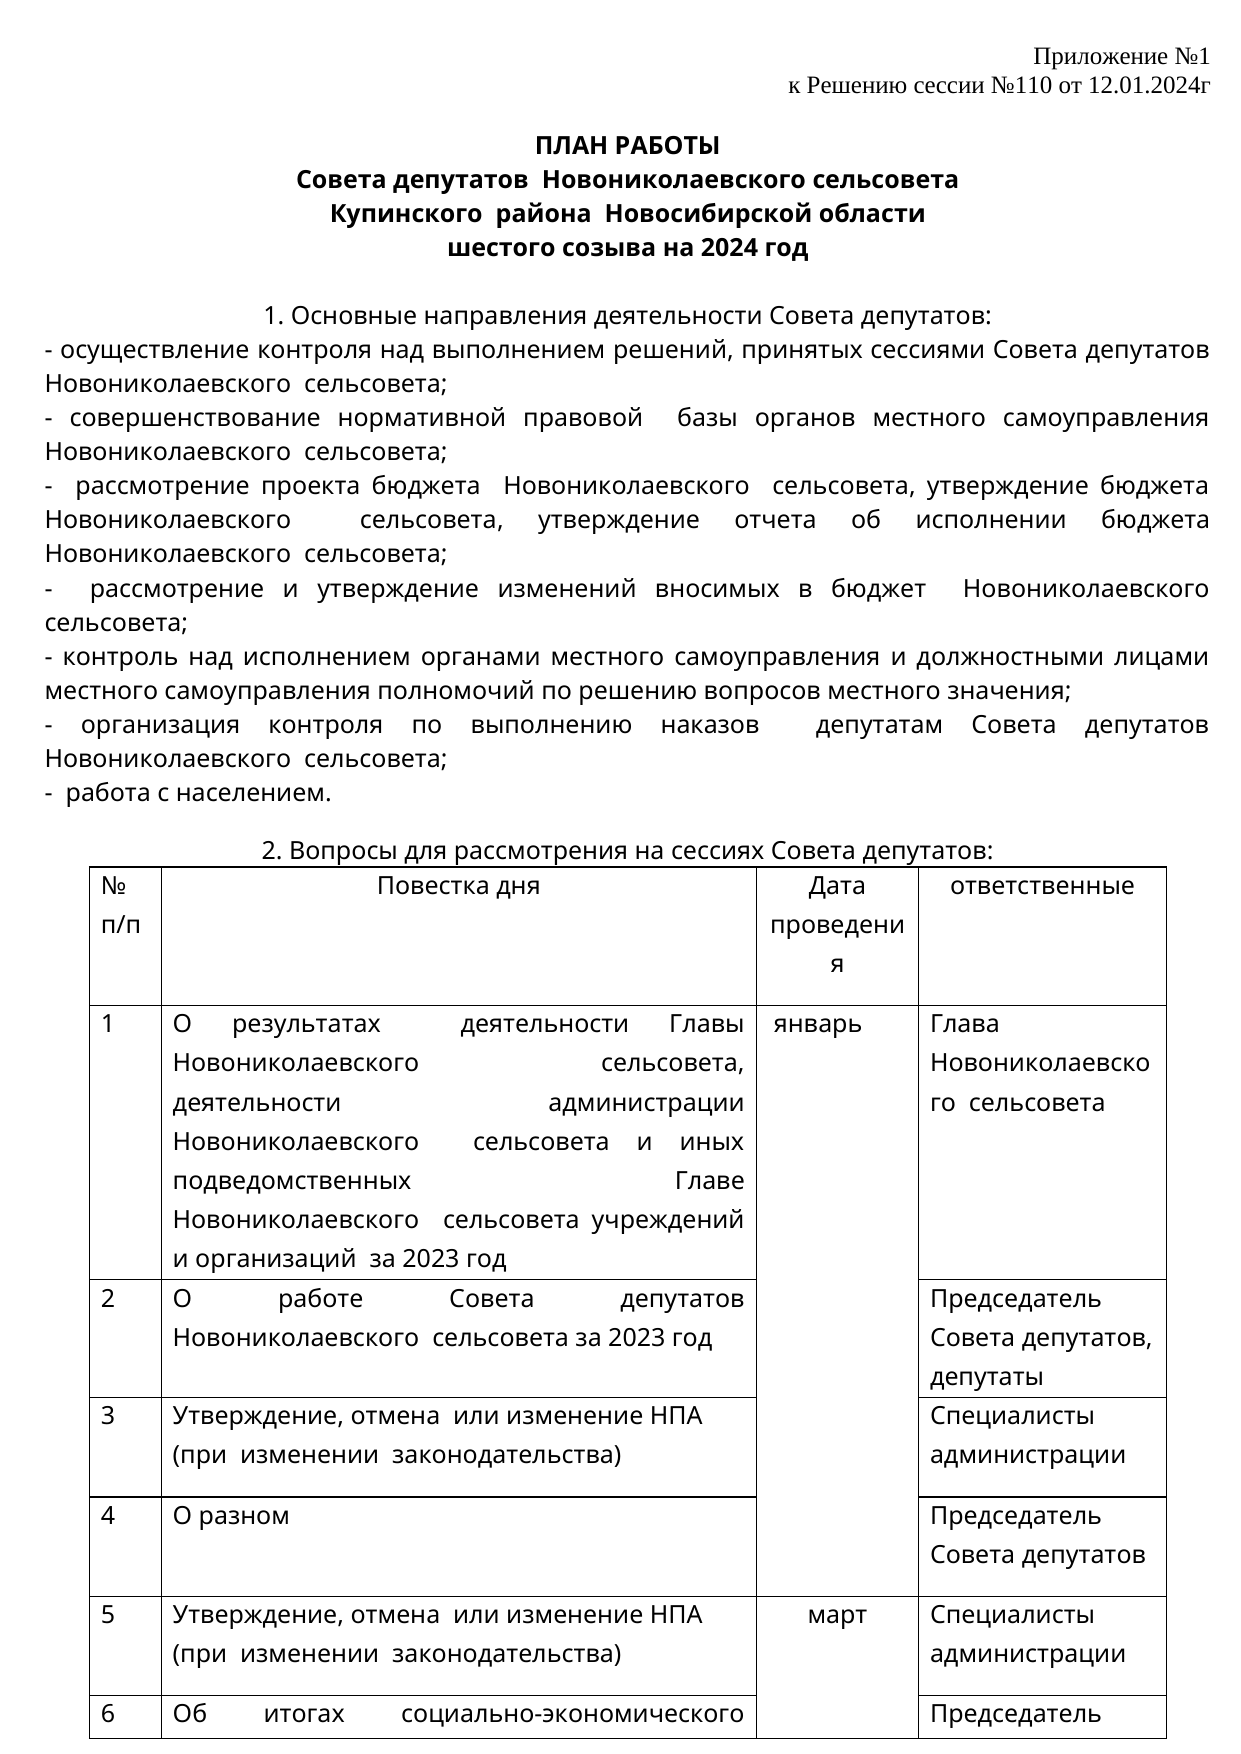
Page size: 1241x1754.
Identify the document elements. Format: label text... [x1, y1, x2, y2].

text - работа с населением. [44, 774, 1211, 809]
text 2. Вопросы для рассмотрения на сессиях Совета депутатов: [44, 832, 1211, 866]
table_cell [162, 1597, 756, 1695]
text шестого созыва на 2024 год [44, 229, 1211, 264]
text - осуществление контроля над выполнением решений, принятых сессиями Совета депутатов Новониколаевского сельсовета; [44, 332, 1211, 400]
table_cell 4 [90, 1498, 161, 1596]
table_header ответственные [919, 868, 1166, 1005]
table_cell 1 [90, 1006, 161, 1279]
table_cell 6 [90, 1696, 161, 1738]
table_cell март [757, 1597, 918, 1738]
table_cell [919, 1696, 1166, 1738]
title ПЛАН РАБОТЫ [44, 127, 1211, 161]
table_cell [162, 1696, 756, 1738]
text Приложение №1 [44, 41, 1211, 70]
text - организация контроля по выполнению наказов депутатам Совета депутатов Новониколаевского сельсовета; [44, 706, 1211, 774]
text - рассмотрение и утверждение изменений вносимых в бюджет Новониколаевского сельсовета; [44, 570, 1211, 638]
text - совершенствование нормативной правовой базы органов местного самоуправления Новониколаевского сельсовета; [44, 400, 1211, 468]
table_cell Председатель Совета депутатов [919, 1498, 1166, 1596]
table_cell 5 [90, 1597, 161, 1695]
text 1. Основные направления деятельности Совета депутатов: [44, 298, 1211, 332]
table_cell Глава Новониколаевского сельсовета [919, 1006, 1166, 1279]
text Купинского района Новосибирской области [44, 196, 1211, 229]
table_cell О работе Совета депутатов Новониколаевского сельсовета за 2023 год [162, 1280, 756, 1397]
table_header № п/п [90, 868, 161, 1005]
table_cell О разном [162, 1498, 756, 1596]
table_cell январь [757, 1006, 918, 1596]
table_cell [162, 1398, 756, 1496]
table_cell 3 [90, 1398, 161, 1496]
text Совета депутатов Новониколаевского сельсовета [44, 161, 1211, 196]
text к Решению сессии №110 от 12.01.2024г [44, 70, 1211, 99]
table_header Дата проведения [757, 868, 918, 1005]
text - рассмотрение проекта бюджета Новониколаевского сельсовета, утверждение бюджета Новониколаевского сельсовета, утверждение отчета об исполнении бюджета Новониколаевского сельсовета; [44, 468, 1211, 570]
table_cell Специалисты администрации [919, 1398, 1166, 1496]
text - контроль над исполнением органами местного самоуправления и должностными лицами местного самоуправления полномочий по решению вопросов местного значения; [44, 638, 1211, 706]
table_header Повестка дня [162, 868, 756, 1005]
table_cell Председатель Совета депутатов, депутаты [919, 1280, 1166, 1397]
table_cell О результатах деятельности Главы Новониколаевского сельсовета, деятельности администрации Новониколаевского сельсовета и иных подведомственных Главе Новониколаевского сельсовета учреждений и организаций за 2023 год [162, 1006, 756, 1279]
table_cell 2 [90, 1280, 161, 1397]
table_cell Специалисты администрации [919, 1597, 1166, 1695]
